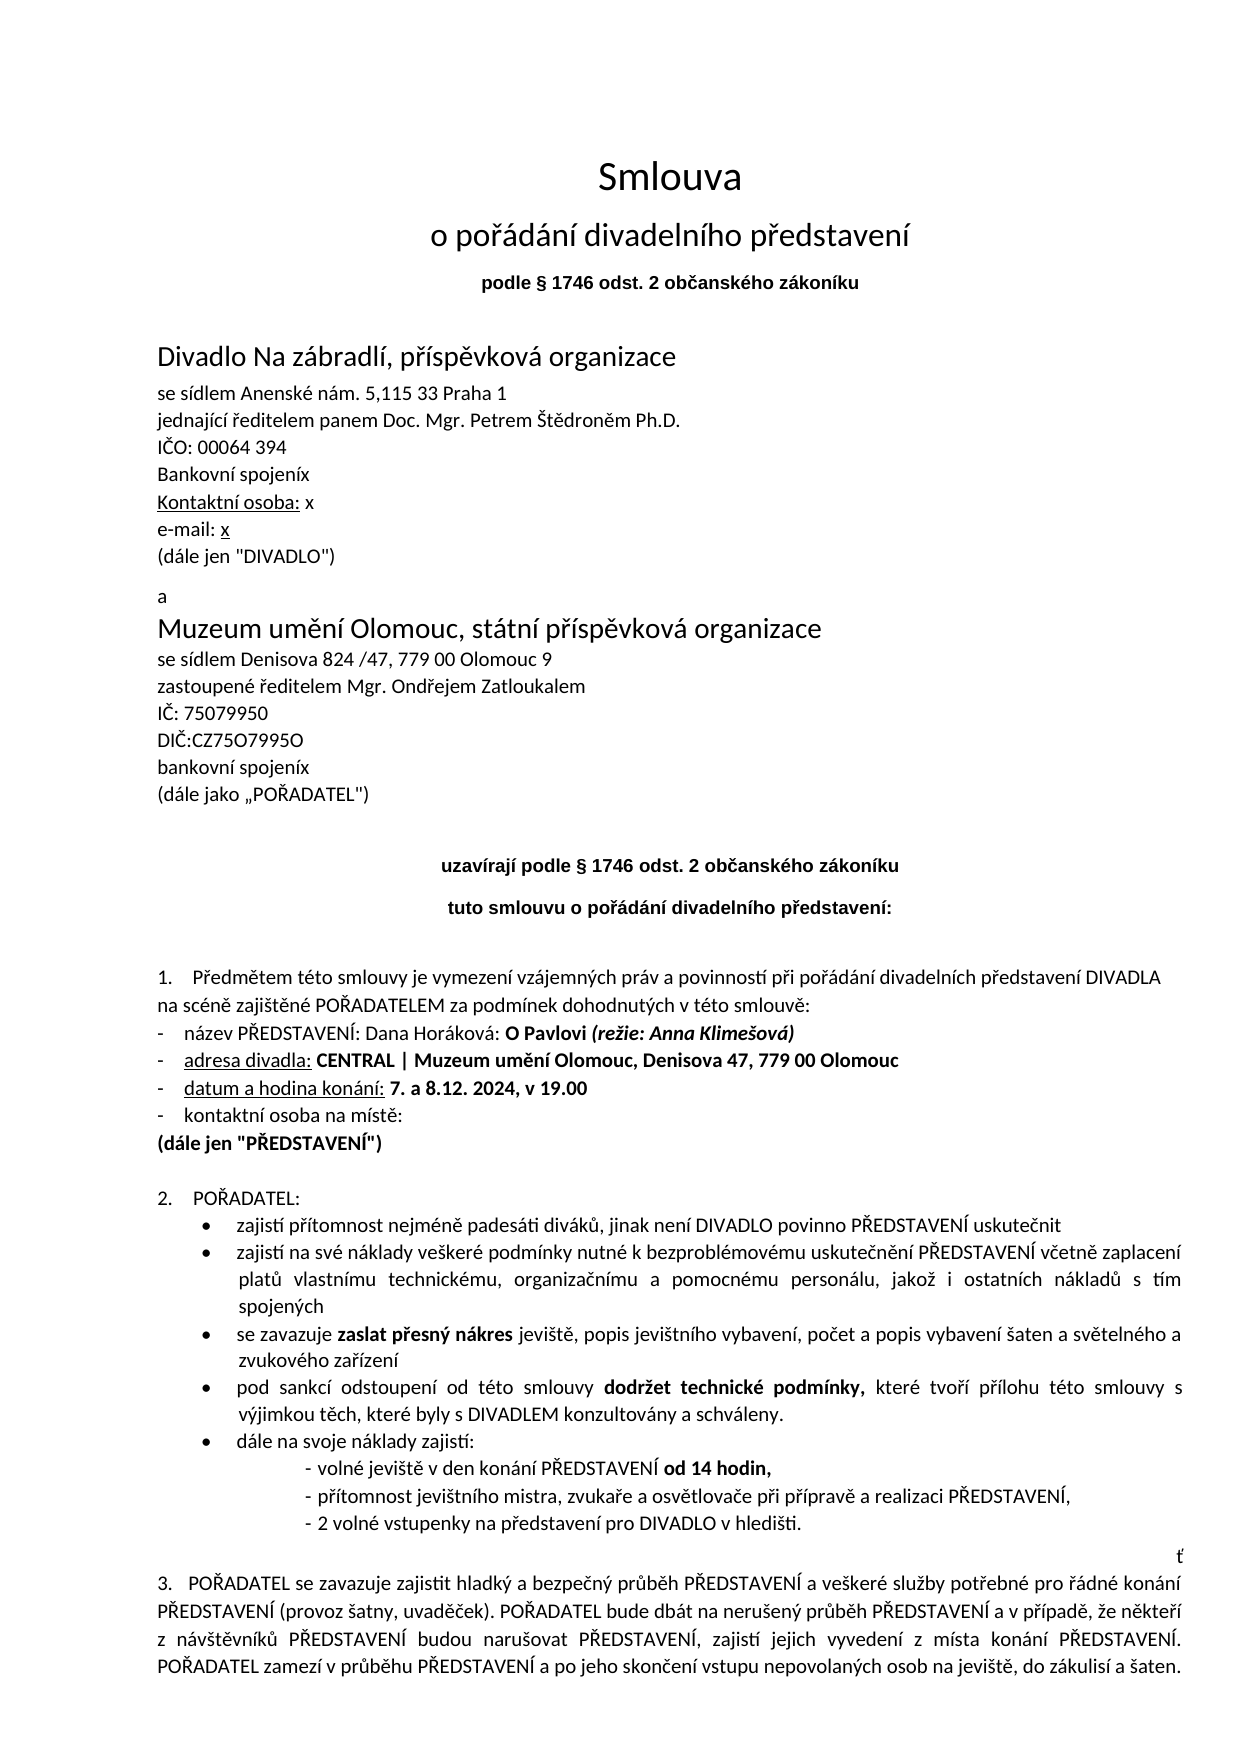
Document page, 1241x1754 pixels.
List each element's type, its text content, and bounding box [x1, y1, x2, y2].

text Muzeum umění Olomouc, státní příspěvková organizace [157, 610, 1183, 646]
text (dále jen "PŘEDSTAVENÍ") [157, 1130, 1183, 1156]
text (dále jen "DIVADLO") [157, 543, 1183, 569]
text ť [157, 1543, 1183, 1569]
list POŘADATEL: [157, 1185, 1183, 1210]
text se sídlem Anenské nám. 5,115 33 Praha 1 [157, 380, 1183, 406]
text Bankovní spojeníx [157, 462, 1183, 487]
text Divadlo Na zábradlí, příspěvková organizace [157, 338, 1183, 374]
list zajistí přítomnost nejméně padesáti diváků, jinak není DIVADLO povinno PŘEDSTAVENÍ uskutečnit [201, 1212, 1183, 1237]
list 2 volné vstupenky na představení pro DIVADLO v hledišti. [305, 1510, 1183, 1535]
list POŘADATEL se zavazuje zajistit hladký a bezpečný průběh PŘEDSTAVENÍ a veškeré služby potřebné pro řádné konání PŘEDSTAVENÍ (provoz šatny, uvaděček). POŘADATEL bude dbát na nerušený průběh PŘEDSTAVENÍ a v případě, že někteří z návštěvníků PŘEDSTAVENÍ budou narušovat PŘEDSTAVENÍ, zajistí jejich vyvedení z místa konání PŘEDSTAVENÍ. POŘADATEL zamezí v průběhu PŘEDSTAVENÍ a po jeho skončení vstupu nepovolaných osob na jeviště, do zákulisí a šaten. [157, 1571, 1183, 1679]
list datum a hodina konání: 7. a 8.12. 2024, v 19.00 [157, 1075, 1183, 1100]
list kontaktní osoba na místě: [157, 1102, 1183, 1128]
text Smlouva [157, 150, 1183, 201]
list název PŘEDSTAVENÍ: Dana Horáková: O Pavlovi (režie: Anna Klimešová) [157, 1020, 1183, 1045]
list adresa divadla: CENTRAL | Muzeum umění Olomouc, Denisova 47, 779 00 Olomouc [157, 1047, 1183, 1073]
text DIČ:CZ75O7995O [157, 727, 1183, 753]
text a [157, 583, 1183, 608]
text o pořádání divadelního představení [157, 214, 1183, 254]
text zastoupené ředitelem Mgr. Ondřejem Zatloukalem [157, 673, 1183, 698]
list se zavazuje zaslat přesný nákres jeviště, popis jevištního vybavení, počet a popis vybavení šaten a světelného a zvukového zařízení [201, 1321, 1183, 1373]
text e-mail: x [157, 516, 1183, 541]
text (dále jako „POŘADATEL") [157, 782, 1183, 807]
list zajistí na své náklady veškeré podmínky nutné k bezproblémovému uskutečnění PŘEDSTAVENÍ včetně zaplacení platů vlastnímu technickému, organizačnímu a pomocnému personálu, jakož i ostatních nákladů s tím spojených [201, 1239, 1183, 1319]
list dále na svoje náklady zajistí: [157, 1428, 1183, 1454]
text jednající ředitelem panem Doc. Mgr. Petrem Štědroněm Ph.D. [157, 407, 1183, 433]
list Předmětem této smlouvy je vymezení vzájemných práv a povinností při pořádání divadelních představení DIVADLA na scéně zajištěné POŘADATELEM za podmínek dohodnutých v této smlouvě: [157, 964, 1183, 1017]
text IČ: 75079950 [157, 700, 1183, 726]
text tuto smlouvu o pořádání divadelního představení: [157, 897, 1183, 919]
text podle § 1746 odst. 2 občanského zákoníku [157, 272, 1183, 293]
text Kontaktní osoba: x [157, 489, 1183, 514]
list pod sankcí odstoupení od této smlouvy dodržet technické podmínky, které tvoří přílohu této smlouvy s výjimkou těch, které byly s DIVADLEM konzultovány a schváleny. [201, 1374, 1183, 1427]
text uzavírají podle § 1746 odst. 2 občanského zákoníku [157, 855, 1183, 876]
text se sídlem Denisova 824 /47, 779 00 Olomouc 9 [157, 646, 1183, 671]
list volné jeviště v den konání PŘEDSTAVENÍ od 14 hodin, [305, 1456, 1183, 1481]
text IČO: 00064 394 [157, 434, 1183, 460]
list přítomnost jevištního mistra, zvukaře a osvětlovače při přípravě a realizaci PŘEDSTAVENÍ, [305, 1483, 1183, 1508]
text bankovní spojeníx [157, 754, 1183, 780]
